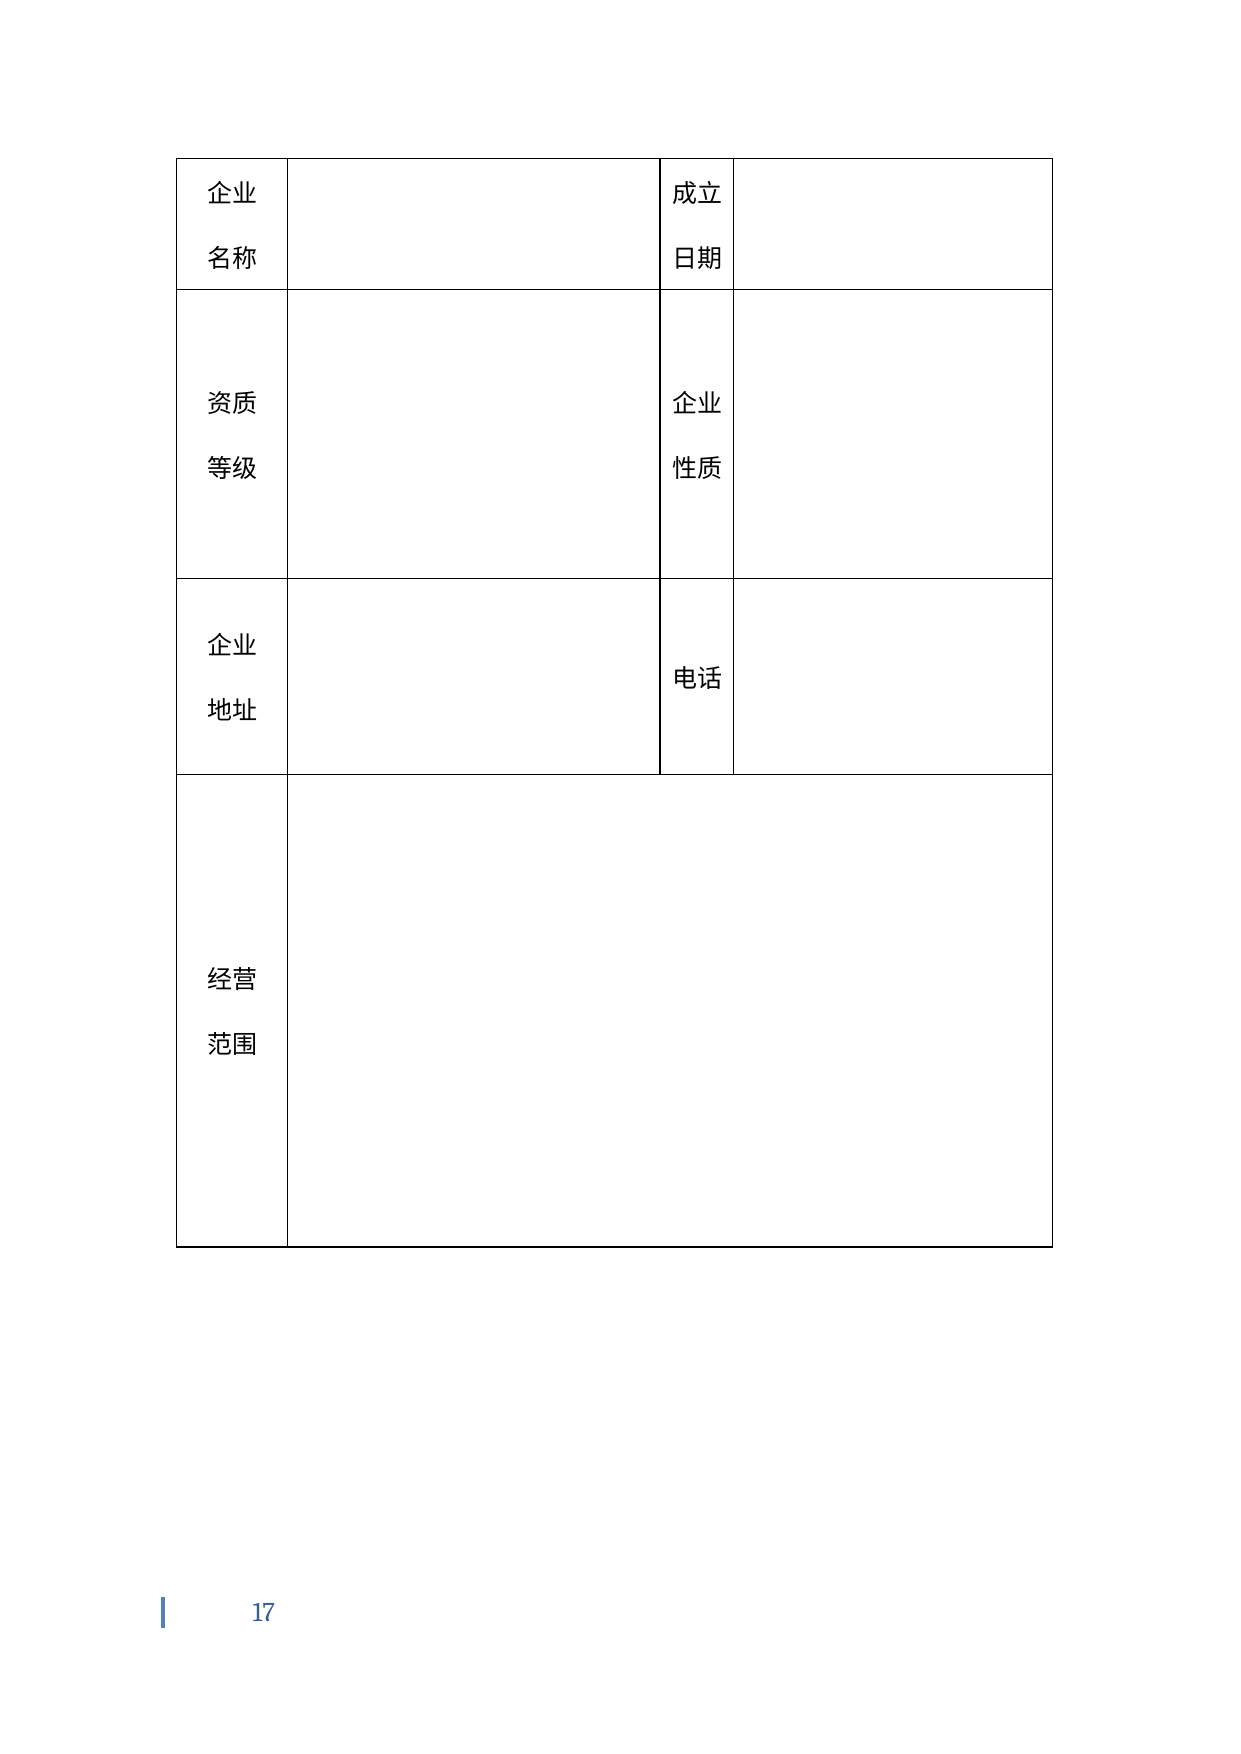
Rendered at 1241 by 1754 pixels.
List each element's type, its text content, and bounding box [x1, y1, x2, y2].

table_header 成立日期 [661, 159, 733, 289]
table_cell 资质 等级 [177, 290, 287, 578]
table_cell 企业性质 [661, 290, 733, 578]
table_cell 经营 范围 [177, 775, 287, 1246]
table_cell [288, 579, 659, 774]
table_cell [288, 290, 659, 578]
table_header [734, 159, 1052, 289]
table_cell [288, 775, 1052, 1246]
table_header 企业 名称 [177, 159, 287, 289]
table_cell [734, 579, 1052, 774]
table_cell 电话 [661, 579, 733, 774]
table_header [288, 159, 659, 289]
table_cell 企业 地址 [177, 579, 287, 774]
table_cell [734, 290, 1052, 578]
